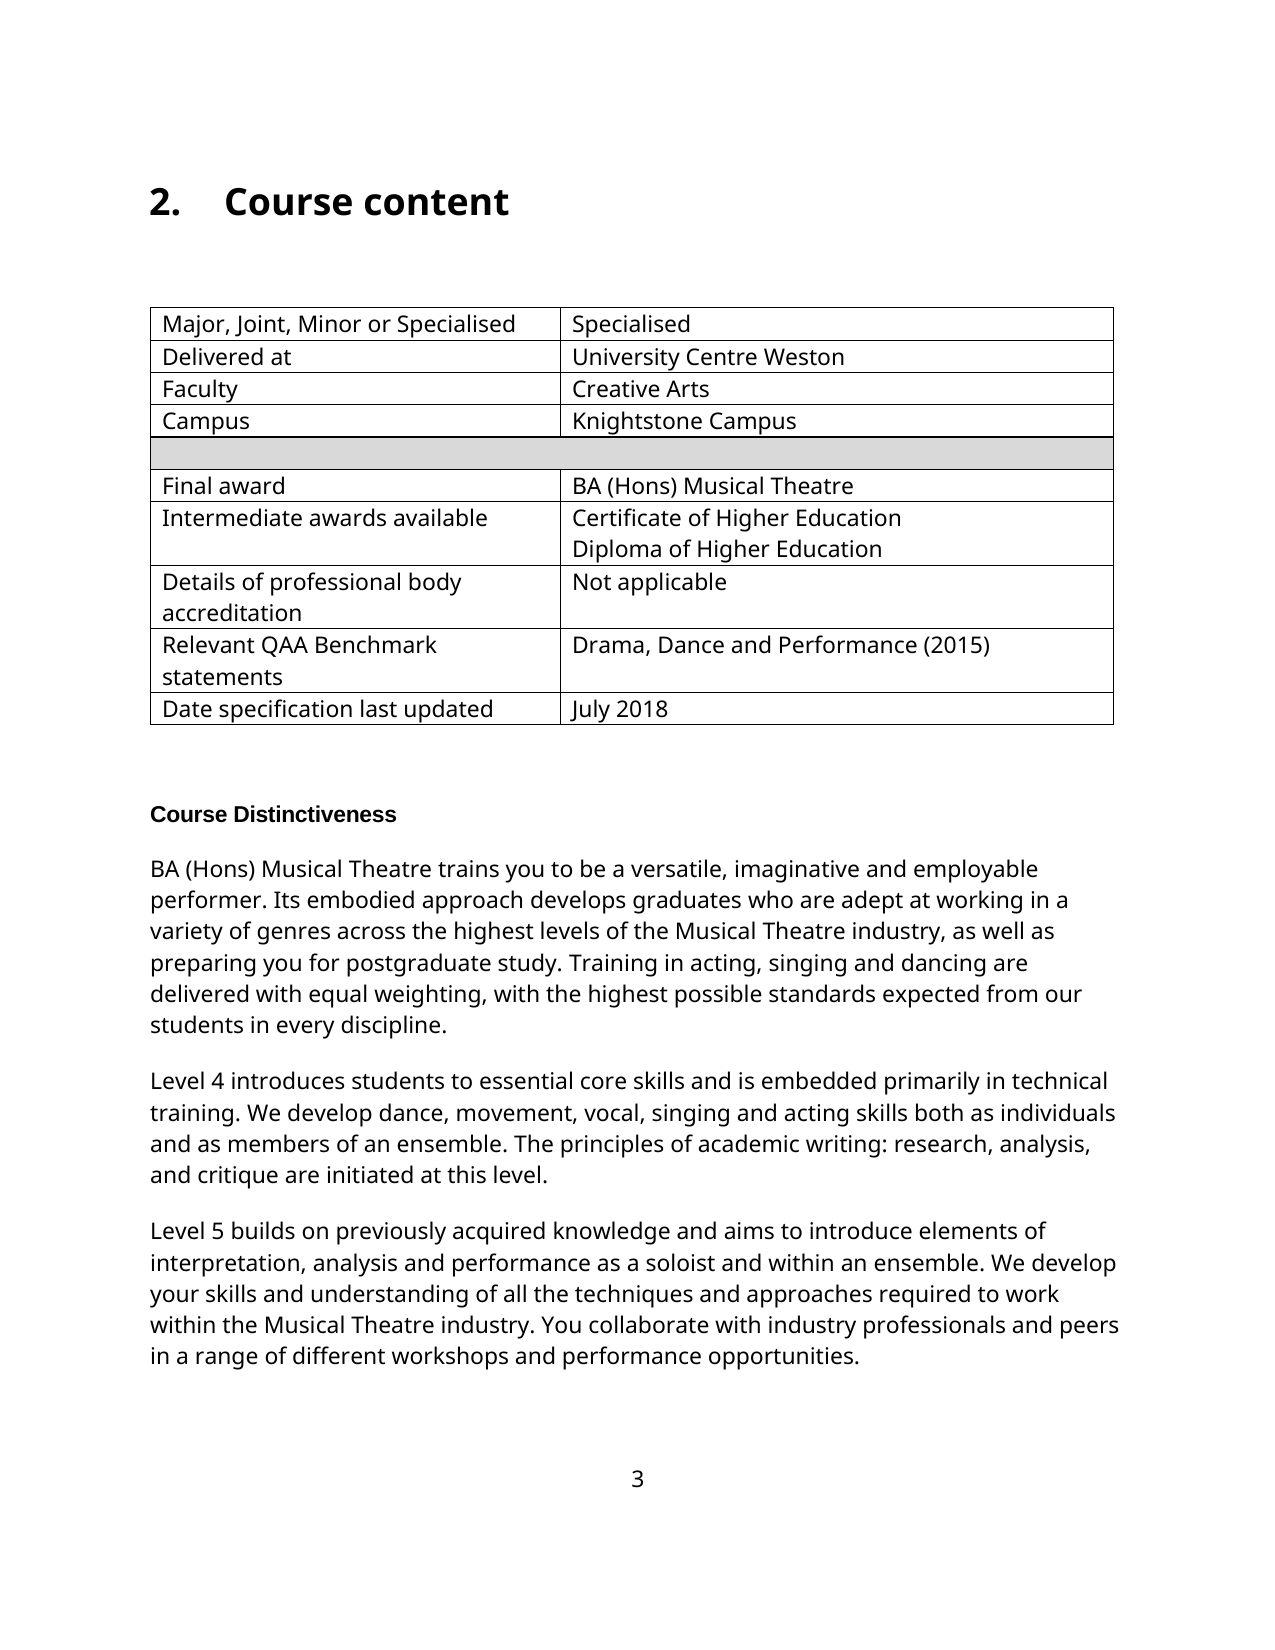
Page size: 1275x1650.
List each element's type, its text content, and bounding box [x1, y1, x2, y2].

table_cell Date specification last updated [151, 693, 560, 724]
table_cell BA (Hons) Musical Theatre [561, 470, 1113, 501]
table_cell Drama, Dance and Performance (2015) [561, 629, 1113, 692]
subtitle Course Distinctiveness [150, 801, 1125, 828]
table_cell University Centre Weston [561, 341, 1113, 372]
table_cell Details of professional body accreditation [151, 566, 560, 628]
table_cell Creative Arts [561, 373, 1113, 404]
text BA (Hons) Musical Theatre trains you to be a versatile, imaginative and employable performer. Its embodied approach develops graduates who are adept at working in a variety of genres across the highest levels of the Musical Theatre industry, as well as preparing you for postgraduate study. Training in acting, singing and dancing are delivered with equal weighting, with the highest possible standards expected from our students in every discipline. [150, 853, 1125, 1040]
table_cell Intermediate awards available [151, 502, 560, 564]
table_header Specialised [561, 308, 1113, 339]
table_cell Delivered at [151, 341, 560, 372]
table_cell Certificate of Higher Education Diploma of Higher Education [561, 502, 1113, 564]
table_cell [151, 438, 1113, 469]
subtitle Course content [149, 175, 1125, 226]
table_cell Faculty [151, 373, 560, 404]
text Level 4 introduces students to essential core skills and is embedded primarily in technical training. We develop dance, movement, vocal, singing and acting skills both as individuals and as members of an ensemble. The principles of academic writing: research, analysis, and critique are initiated at this level. [150, 1065, 1125, 1190]
table_cell Relevant QAA Benchmark statements [151, 629, 560, 692]
table_cell Knightstone Campus [561, 405, 1113, 436]
table_cell Final award [151, 470, 560, 501]
table_cell July 2018 [561, 693, 1113, 724]
text Level 5 builds on previously acquired knowledge and aims to introduce elements of interpretation, analysis and performance as a soloist and within an ensemble. We develop your skills and understanding of all the techniques and approaches required to work within the Musical Theatre industry. You collaborate with industry professionals and peers in a range of different workshops and performance opportunities. [150, 1215, 1125, 1371]
table_cell Not applicable [561, 566, 1113, 628]
table_cell Campus [151, 405, 560, 436]
table_header Major, Joint, Minor or Specialised [151, 308, 560, 339]
